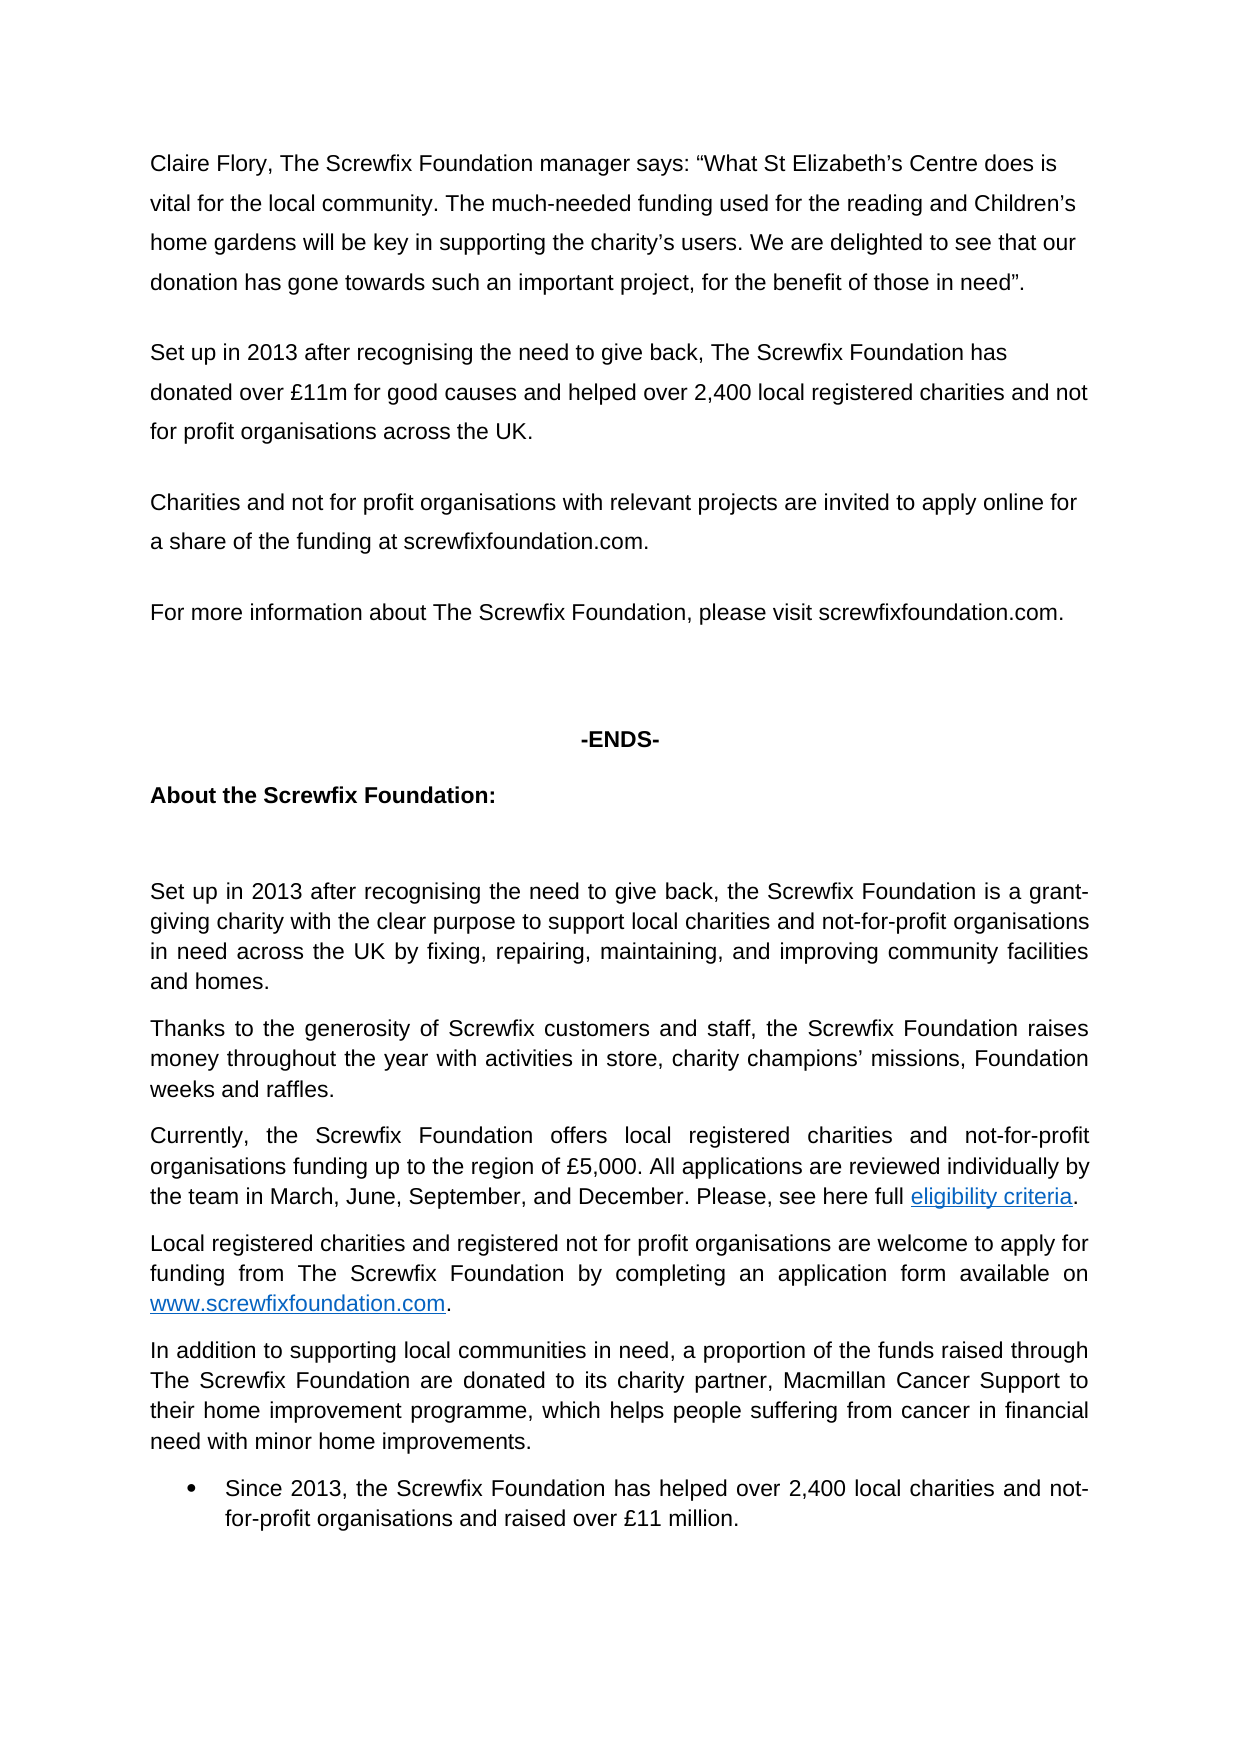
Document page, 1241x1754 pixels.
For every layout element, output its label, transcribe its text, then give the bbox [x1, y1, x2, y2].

text Thanks to the generosity of Screwfix customers and staff, the Screwfix Foundation raises money throughout the year with activities in store, charity champions’ missions, Foundation weeks and raffles. [150, 1015, 1090, 1102]
text Set up in 2013 after recognising the need to give back, The Screwfix Foundation has donated over £11m for good causes and helped over 2,400 local registered charities and not for profit organisations across the UK. [150, 339, 1090, 444]
text Charities and not for profit organisations with relevant projects are invited to apply online for a share of the funding at screwfixfoundation.com. [150, 489, 1090, 555]
text In addition to supporting local communities in need, a proportion of the funds raised through The Screwfix Foundation are donated to its charity partner, Macmillan Cancer Support to their home improvement programme, which helps people suffering from cancer in financial need with minor home improvements. [150, 1337, 1090, 1454]
text About the Screwfix Foundation: [150, 782, 1090, 808]
text Set up in 2013 after recognising the need to give back, the Screwfix Foundation is a grant-giving charity with the clear purpose to support local charities and not-for-profit organisations in need across the UK by fixing, repairing, maintaining, and improving community facilities and homes. [150, 878, 1090, 995]
text -ENDS- [150, 726, 1090, 752]
list Since 2013, the Screwfix Foundation has helped over 2,400 local charities and not-for-profit organisations and raised over £11 million. [187, 1474, 1090, 1531]
text Claire Flory, The Screwfix Foundation manager says: “What St Elizabeth’s Centre does is vital for the local community. The much-needed funding used for the reading and Children’s home gardens will be key in supporting the charity’s users. We are delighted to see that our donation has gone towards such an important project, for the benefit of those in need”. [150, 150, 1090, 295]
text For more information about The Screwfix Foundation, please visit screwfixfoundation.com. [150, 599, 1090, 625]
text Currently, the Screwfix Foundation offers local registered charities and not-for-profit organisations funding up to the region of £5,000. All applications are reviewed individually by the team in March, June, September, and December. Please, see here full eligibility criteria. [150, 1122, 1090, 1209]
text Local registered charities and registered not for profit organisations are welcome to apply for funding from The Screwfix Foundation by completing an application form available on www.screwfixfoundation.com. [150, 1230, 1090, 1317]
